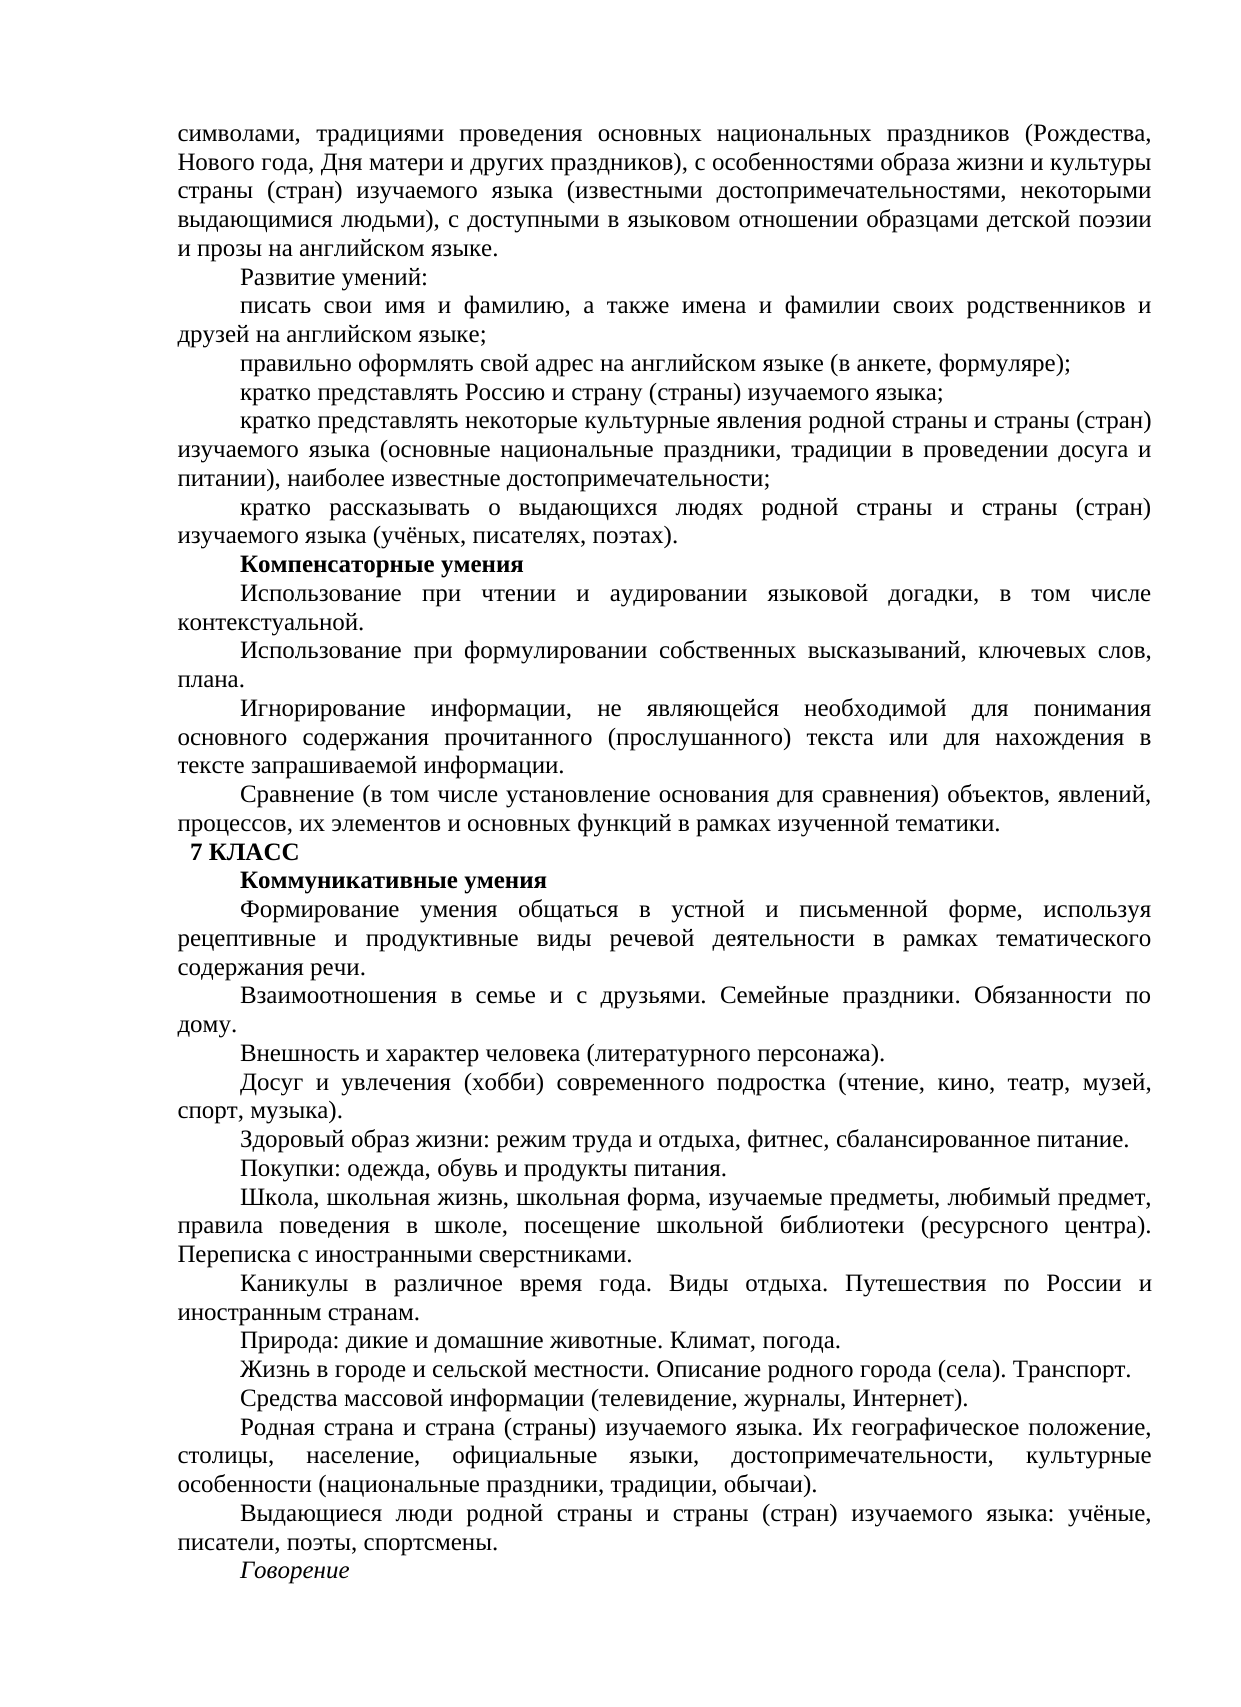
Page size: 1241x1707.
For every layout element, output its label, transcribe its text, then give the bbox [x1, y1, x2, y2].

text Использование при чтении и аудировании языковой догадки, в том числе контекстуальной. [177, 578, 1152, 636]
text 7 КЛАСС [190, 837, 1152, 866]
text Говорение [177, 1556, 1152, 1584]
text Сравнение (в том числе установление основания для сравнения) объектов, явлений, процессов, их элементов и основных функций в рамках изученной тематики. [177, 779, 1152, 837]
text Взаимоотношения в семье и с друзьями. Семейные праздники. Обязанности по дому. [177, 981, 1152, 1038]
text Коммуникативные умения [177, 866, 1152, 894]
text Внешность и характер человека (литературного персонажа). [177, 1038, 1152, 1067]
text кратко представлять некоторые культурные явления родной страны и страны (стран) изучаемого языка (основные национальные праздники, традиции в проведении досуга и питании), наиболее известные достопримечательности; [177, 406, 1152, 492]
text Школа, школьная жизнь, школьная форма, изучаемые предметы, любимый предмет, правила поведения в школе, посещение школьной библиотеки (ресурсного центра). Переписка с иностранными сверстниками. [177, 1182, 1152, 1268]
text писать свои имя и фамилию, а также имена и фамилии своих родственников и друзей на английском языке; [177, 291, 1152, 348]
text Природа: дикие и домашние животные. Климат, погода. [177, 1326, 1152, 1354]
text Средства массовой информации (телевидение, журналы, Интернет). [177, 1383, 1152, 1412]
text Использование при формулировании собственных высказываний, ключевых слов, плана. [177, 636, 1152, 693]
text Развитие умений: [177, 262, 1152, 291]
text Здоровый образ жизни: режим труда и отдыха, фитнес, сбалансированное питание. [177, 1124, 1152, 1153]
text Игнорирование информации, не являющейся необходимой для понимания основного содержания прочитанного (прослушанного) текста или для нахождения в тексте запрашиваемой информации. [177, 693, 1152, 779]
text Родная страна и страна (страны) изучаемого языка. Их географическое положение, столицы, население, официальные языки, достопримечательности, культурные особенности (национальные праздники, традиции, обычаи). [177, 1412, 1152, 1498]
text Покупки: одежда, обувь и продукты питания. [177, 1153, 1152, 1182]
text кратко рассказывать о выдающихся людях родной страны и страны (стран) изучаемого языка (учёных, писателях, поэтах). [177, 492, 1152, 549]
text Досуг и увлечения (хобби) современного подростка (чтение, кино, театр, музей, спорт, музыка). [177, 1067, 1152, 1124]
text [177, 118, 1152, 262]
text Компенсаторные умения [177, 549, 1152, 578]
text правильно оформлять свой адрес на английском языке (в анкете, формуляре); [177, 348, 1152, 377]
text Формирование умения общаться в устной и письменной форме, используя рецептивные и продуктивные виды речевой деятельности в рамках тематического содержания речи. [177, 894, 1152, 981]
text Каникулы в различное время года. Виды отдыха. Путешествия по России и иностранным странам. [177, 1268, 1152, 1326]
text Выдающиеся люди родной страны и страны (стран) изучаемого языка: учёные, писатели, поэты, спортсмены. [177, 1498, 1152, 1556]
text кратко представлять Россию и страну (страны) изучаемого языка; [177, 377, 1152, 406]
text Жизнь в городе и сельской местности. Описание родного города (села). Транспорт. [177, 1354, 1152, 1383]
